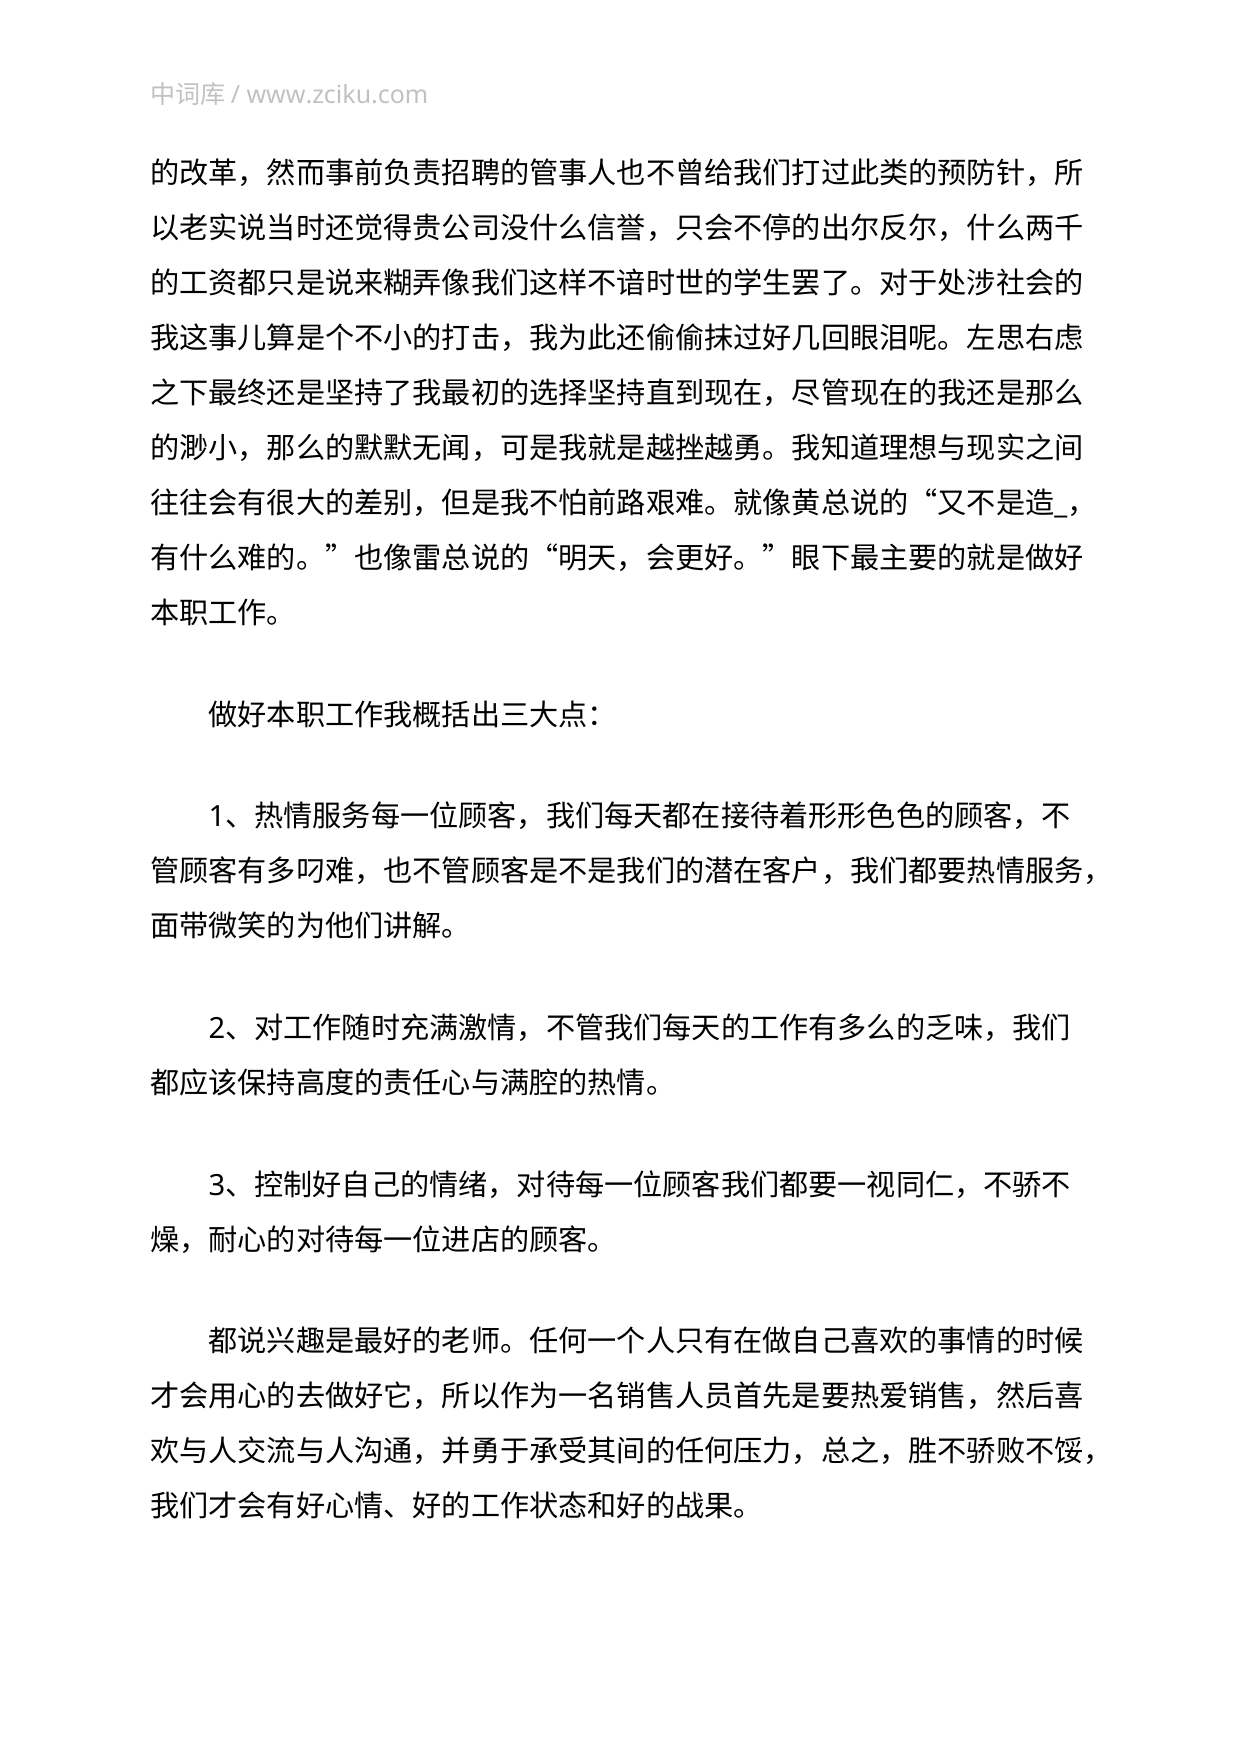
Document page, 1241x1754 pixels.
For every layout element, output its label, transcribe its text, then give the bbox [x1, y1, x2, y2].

text 3、控制好自己的情绪，对待每一位顾客我们都要一视同仁，不骄不燥，耐心的对待每一位进店的顾客。 [150, 1161, 1090, 1258]
text 1、热情服务每一位顾客，我们每天都在接待着形形色色的顾客，不管顾客有多叼难，也不管顾客是不是我们的潜在客户，我们都要热情服务，面带微笑的为他们讲解。 [150, 793, 1090, 945]
text 都说兴趣是最好的老师。任何一个人只有在做自己喜欢的事情的时候才会用心的去做好它，所以作为一名销售人员首先是要热爱销售，然后喜欢与人交流与人沟通，并勇于承受其间的任何压力，总之，胜不骄败不馁，我们才会有好心情、好的工作状态和好的战果。 [150, 1318, 1090, 1525]
text 2、对工作随时充满激情，不管我们每天的工作有多么的乏味，我们都应该保持高度的责任心与满腔的热情。 [150, 1004, 1090, 1102]
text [150, 150, 1090, 632]
text 做好本职工作我概括出三大点： [150, 691, 1090, 733]
